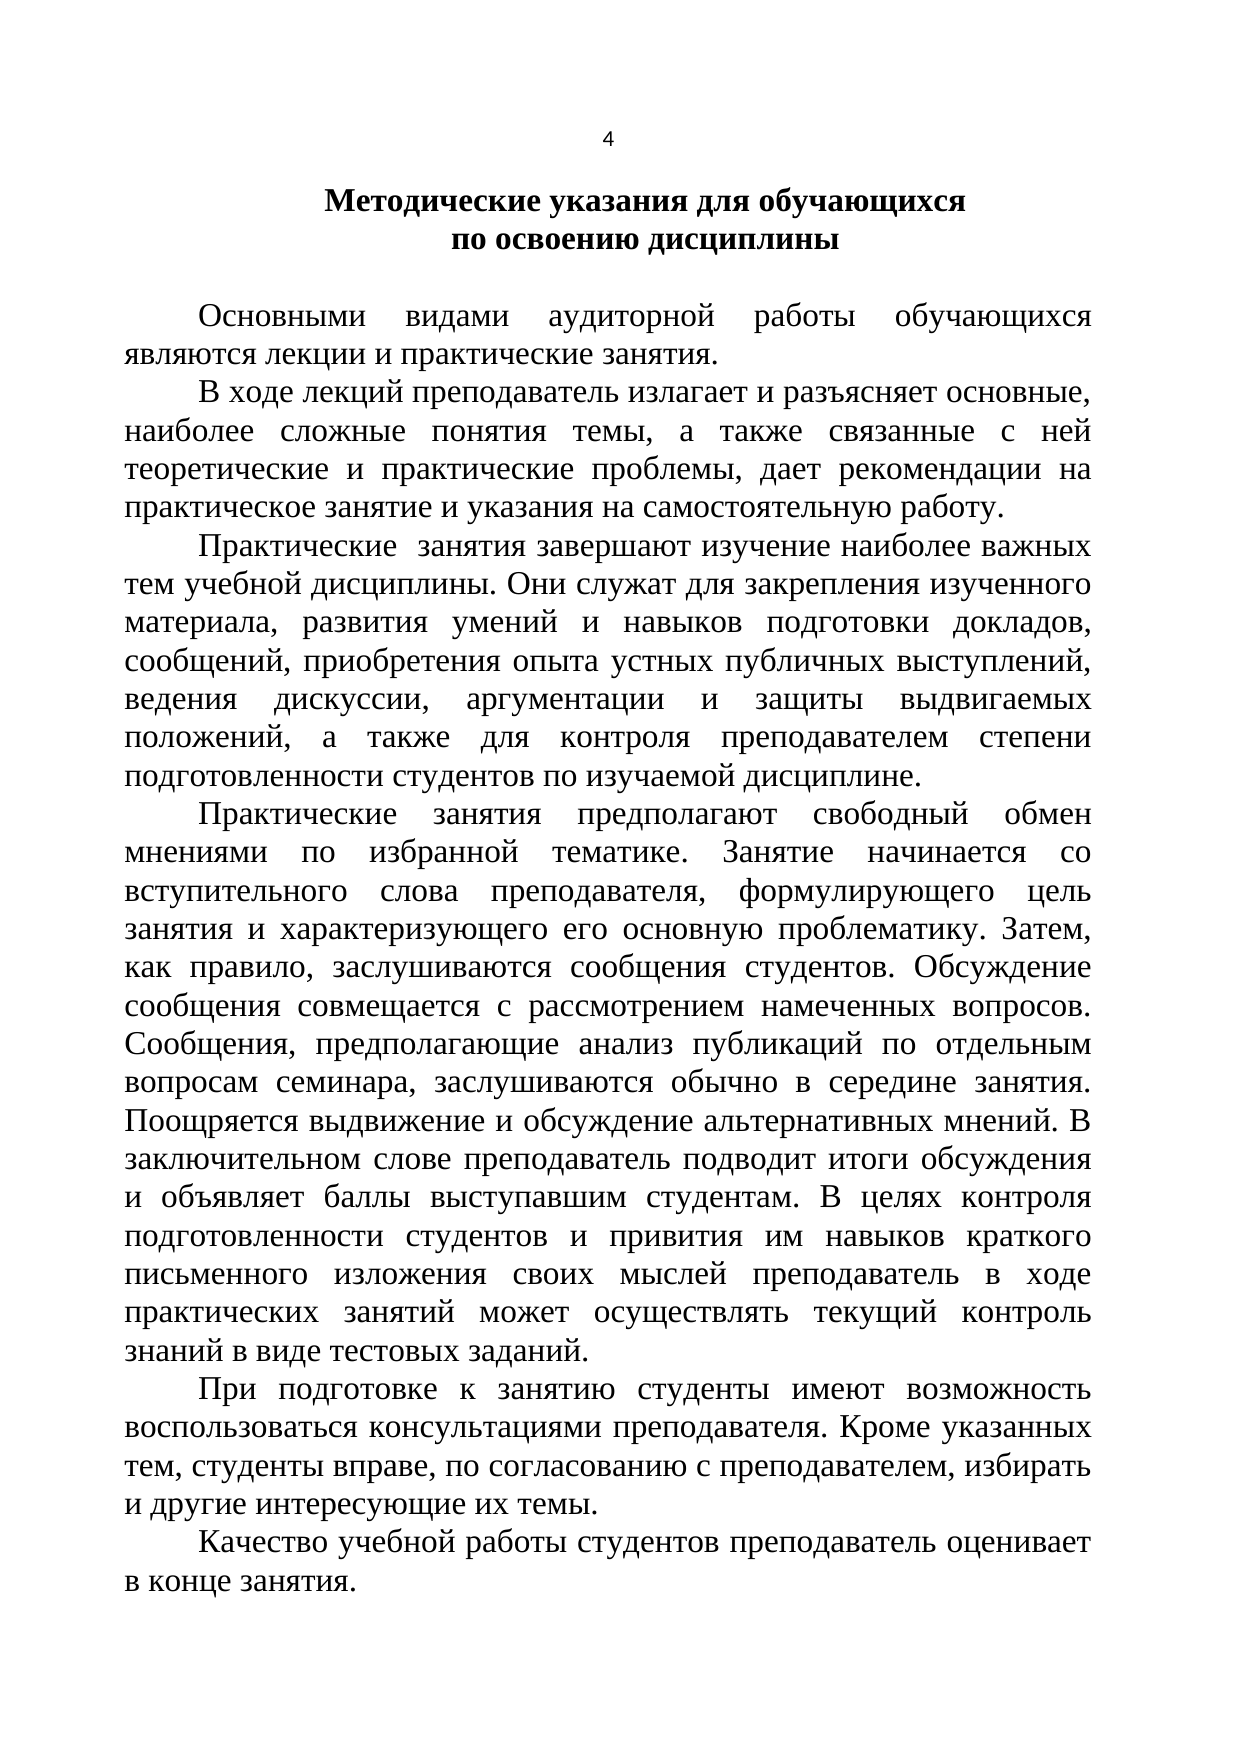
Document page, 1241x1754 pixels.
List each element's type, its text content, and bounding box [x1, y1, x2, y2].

text Методические указания для обучающихся [124, 180, 1092, 218]
text по освоению дисциплины [124, 218, 1092, 257]
text Практические занятия завершают изучение наиболее важных тем учебной дисциплины. Они служат для закрепления изученного материала, развития умений и навыков подготовки докладов, сообщений, приобретения опыта устных публичных выступлений, ведения дискуссии, аргументации и защиты выдвигаемых положений, а также для контроля преподавателем степени подготовленности студентов по изучаемой дисциплине. [124, 525, 1092, 793]
text В ходе лекций преподаватель излагает и разъясняет основные, наиболее сложные понятия темы, а также связанные с ней теоретические и практические проблемы, дает рекомендации на практическое занятие и указания на самостоятельную работу. [124, 372, 1092, 525]
text Практические занятия предполагают свободный обмен мнениями по избранной тематике. Занятие начинается со вступительного слова преподавателя, формулирующего цель занятия и характеризующего его основную проблематику. Затем, как правило, заслушиваются сообщения студентов. Обсуждение сообщения совмещается с рассмотрением намеченных вопросов. Сообщения, предполагающие анализ публикаций по отдельным вопросам семинара, заслушиваются обычно в середине занятия. Поощряется выдвижение и обсуждение альтернативных мнений. В заключительном слове преподаватель подводит итоги обсуждения и объявляет баллы выступавшим студентам. В целях контроля подготовленности студентов и привития им навыков краткого письменного изложения своих мыслей преподаватель в ходе практических занятий может осуществлять текущий контроль знаний в виде тестовых заданий. [124, 793, 1092, 1368]
text Основными видами аудиторной работы обучающихся являются лекции и практические занятия. [124, 295, 1092, 372]
text При подготовке к занятию студенты имеют возможность воспользоваться консультациями преподавателя. Кроме указанных тем, студенты вправе, по согласованию с преподавателем, избирать и другие интересующие их темы. [124, 1368, 1092, 1522]
text Качество учебной работы студентов преподаватель оценивает в конце занятия. [124, 1522, 1092, 1598]
